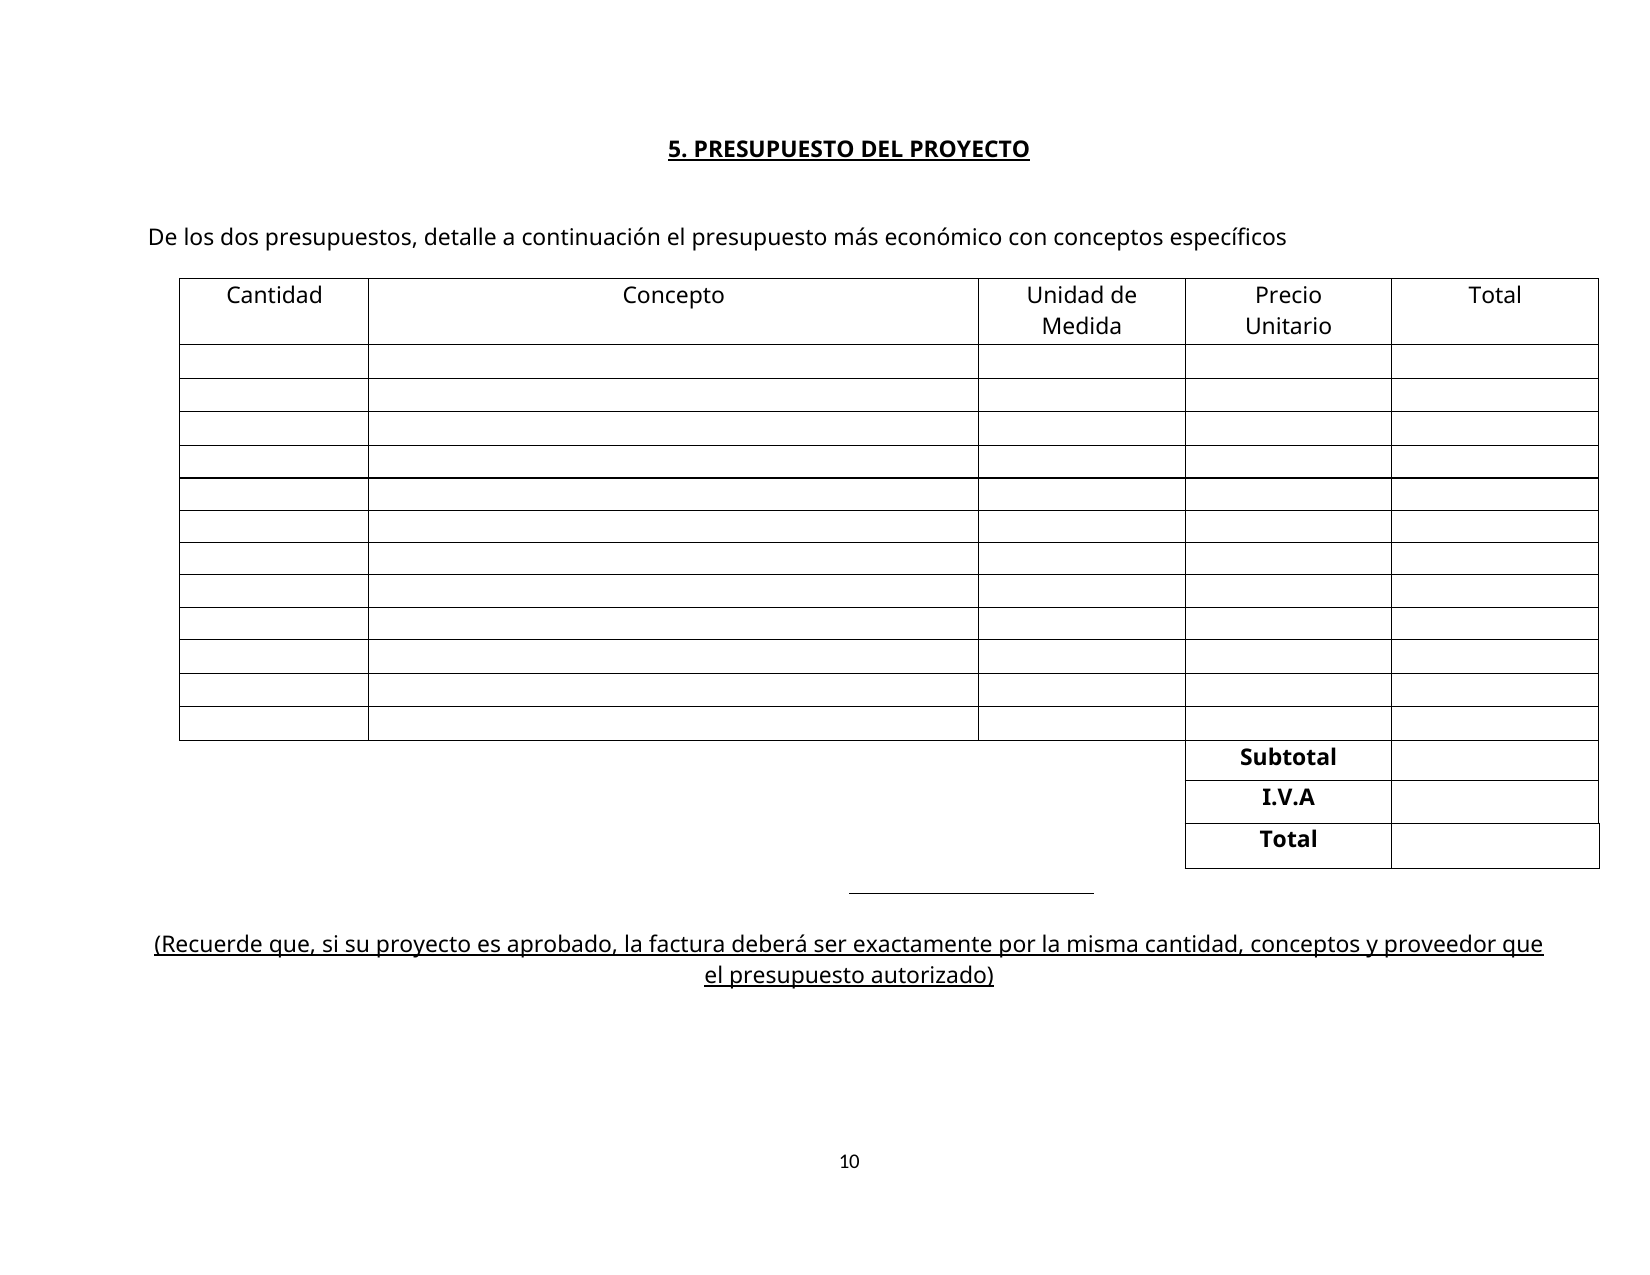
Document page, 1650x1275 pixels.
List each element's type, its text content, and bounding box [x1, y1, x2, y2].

table_cell Subtotal [1186, 741, 1391, 779]
table_cell [1186, 674, 1391, 706]
table_cell [180, 707, 368, 740]
table_cell [1392, 824, 1599, 867]
table_cell [369, 608, 978, 639]
table_header Total [1392, 279, 1598, 344]
table_cell [1186, 345, 1391, 378]
table_cell [1392, 412, 1598, 445]
table_cell [1186, 543, 1391, 574]
table_cell [1186, 446, 1391, 477]
table_cell [180, 640, 368, 673]
table_cell [979, 608, 1185, 639]
table_cell [369, 511, 978, 542]
table_cell [1392, 479, 1598, 510]
table_cell [369, 543, 978, 574]
table_cell [369, 707, 978, 740]
table_cell [1392, 446, 1598, 477]
table_cell [1392, 707, 1598, 740]
table_header Precio Unitario [1186, 279, 1391, 344]
table_cell [369, 412, 978, 445]
table_cell [1186, 479, 1391, 510]
table_cell [180, 575, 368, 607]
table_cell [180, 608, 368, 639]
table_cell [979, 543, 1185, 574]
table_cell [180, 345, 368, 378]
table_cell [1392, 511, 1598, 542]
table_header Cantidad [180, 279, 368, 344]
table_cell [369, 674, 978, 706]
text De los dos presupuestos, detalle a continuación el presupuesto más económico con conceptos específicos [148, 221, 1550, 252]
table_cell [180, 479, 368, 510]
table_cell [369, 345, 978, 378]
table_cell [979, 345, 1185, 378]
table_cell [1392, 379, 1598, 411]
table_cell I.V.A [1186, 781, 1391, 822]
text 5. PRESUPUESTO DEL PROYECTO [148, 133, 1550, 164]
table_header Concepto [369, 279, 978, 344]
table_cell [979, 575, 1185, 607]
table_cell [1392, 741, 1598, 779]
table_cell Total [1186, 824, 1391, 867]
table_cell [1186, 707, 1391, 740]
table_cell [1186, 379, 1391, 411]
table_cell [180, 543, 368, 574]
table_cell [1392, 345, 1598, 378]
table_cell [979, 707, 1185, 740]
table_cell [979, 674, 1185, 706]
table_cell [1186, 608, 1391, 639]
table_cell [369, 640, 978, 673]
table_cell [979, 412, 1185, 445]
table_cell [979, 379, 1185, 411]
table_cell [979, 511, 1185, 542]
table_cell [369, 446, 978, 477]
table_cell [180, 511, 368, 542]
table_cell [1392, 674, 1598, 706]
table_cell [1392, 781, 1598, 822]
table_header Unidad de Medida [979, 279, 1185, 344]
table_cell [1392, 543, 1598, 574]
table_cell [979, 479, 1185, 510]
table_cell [369, 575, 978, 607]
table_cell [1392, 575, 1598, 607]
table_cell [1186, 575, 1391, 607]
table_cell [1392, 608, 1598, 639]
table_cell [369, 379, 978, 411]
table_cell [180, 446, 368, 477]
table_cell [180, 379, 368, 411]
table_cell [979, 446, 1185, 477]
table_cell [369, 479, 978, 510]
table_cell [1186, 640, 1391, 673]
table_cell [1186, 412, 1391, 445]
table_cell [180, 412, 368, 445]
table_cell [1186, 511, 1391, 542]
table_cell [180, 674, 368, 706]
text (Recuerde que, si su proyecto es aprobado, la factura deberá ser exactamente por la misma cantidad, conceptos y proveedor que el presupuesto autorizado) [148, 928, 1550, 990]
table_cell [1392, 640, 1598, 673]
table_cell [979, 640, 1185, 673]
